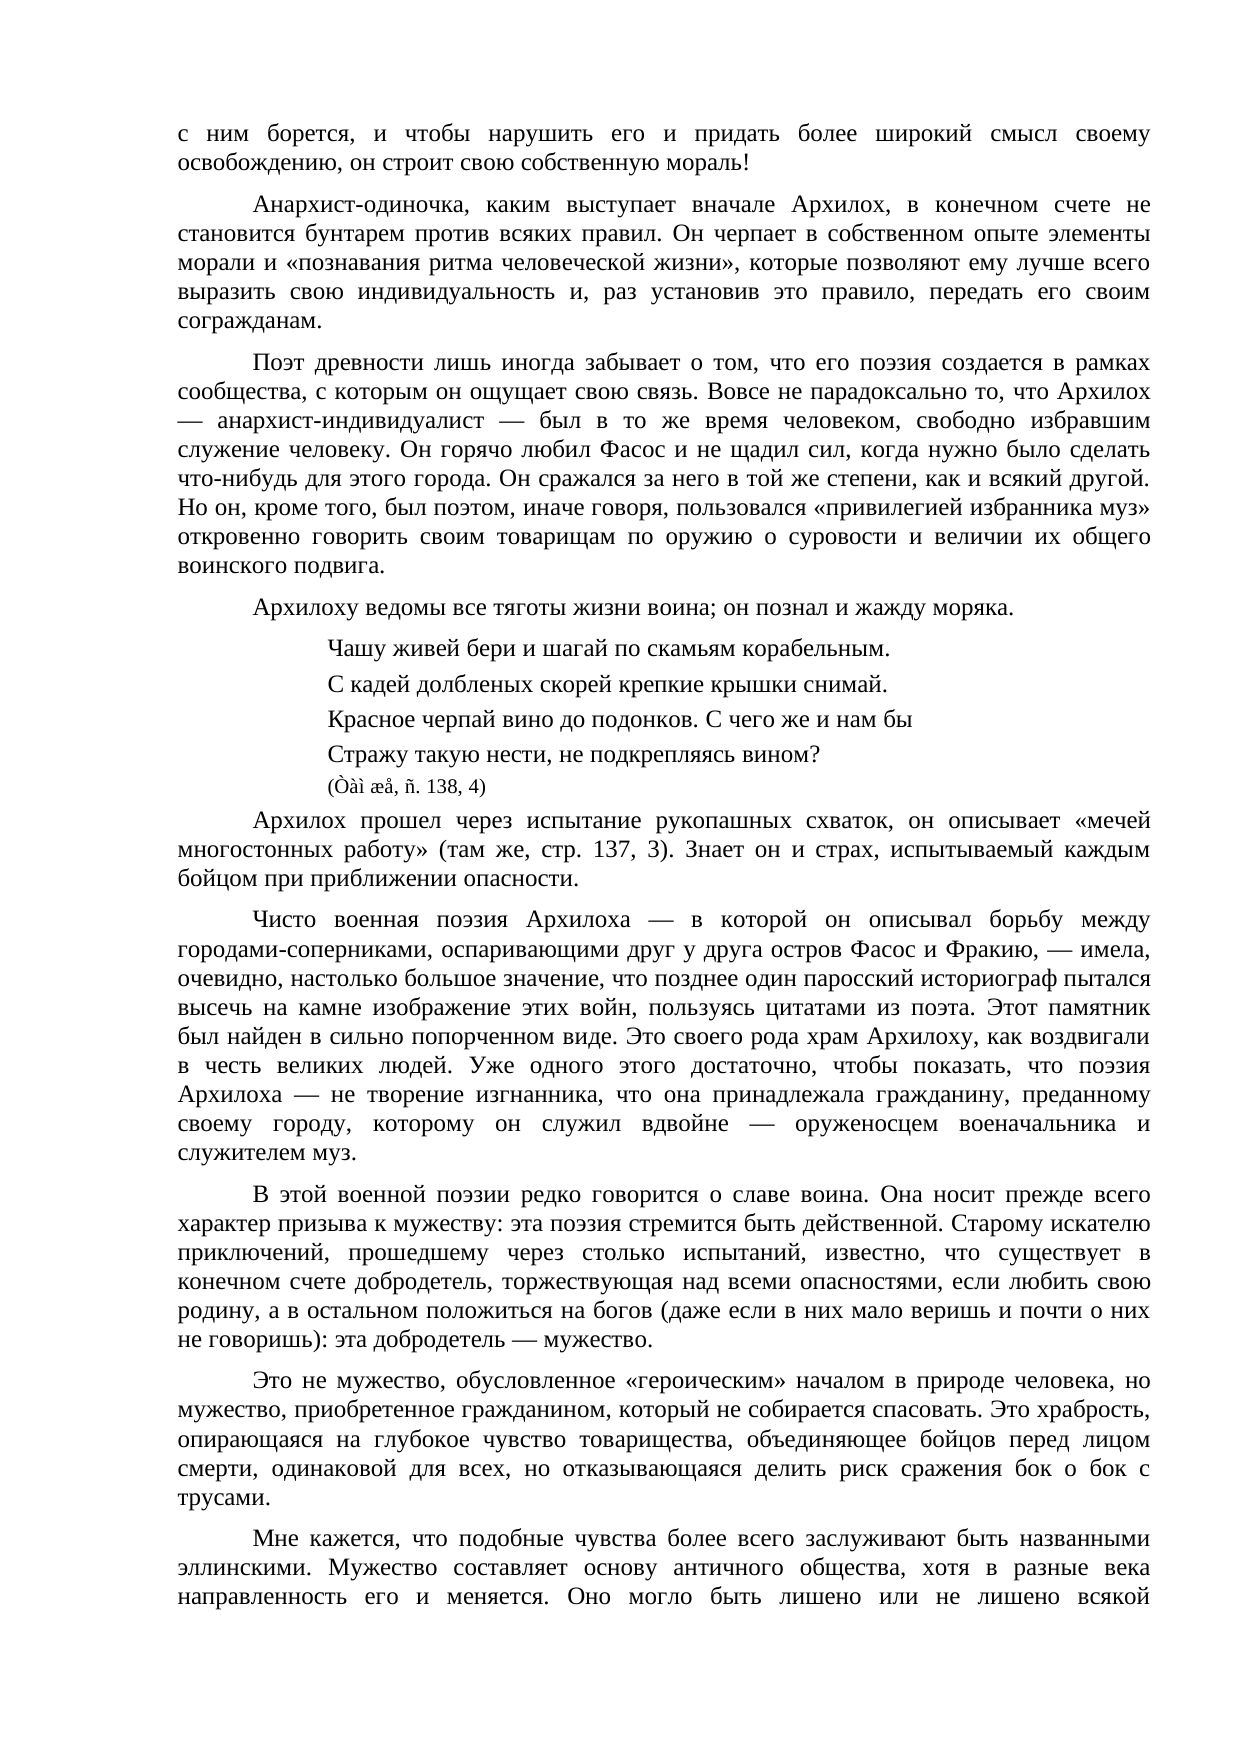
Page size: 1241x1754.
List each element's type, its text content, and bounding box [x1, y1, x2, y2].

text Анархист-одиночка, каким выступает вначале Архилох, в конечном счете не становится бунтарем против всяких правил. Он черпает в собственном опыте элементы морали и «познавания ритма человеческой жизни», которые позволяют ему лучше всего выразить свою индивидуальность и, раз установив это правило, передать его своим согражданам. [177, 189, 1152, 334]
text В этой военной поэзии редко говорится о славе воина. Она носит прежде всего характер призыва к мужеству: эта поэзия стремится быть действенной. Старому искателю приключений, прошедшему через столько испытаний, известно, что существует в конечном счете добродетель, торжествующая над всеми опасностями, если любить свою родину, а в остальном положиться на богов (даже если в них мало веришь и почти о них не говоришь): эта добродетель — мужество. [177, 1178, 1152, 1353]
text Чашу живей бери и шагай по скамьям корабельным. [327, 633, 1152, 662]
text Поэт древности лишь иногда забывает о том, что его поэзия создается в рамках сообщества, с которым он ощущает свою связь. Вовсе не парадоксально то, что Архилох — анархист-индивидуалист — был в то же время человеком, свободно избравшим служение человеку. Он горячо любил Фасос и не щадил сил, когда нужно было сделать что-нибудь для этого города. Он сражался за него в той же степени, как и всякий другой. Но он, кроме того, был поэтом, иначе говоря, пользовался «привилегией избранника муз» откровенно говорить своим товарищам по оружию о суровости и величии их общего воинского подвига. [177, 347, 1152, 579]
text Это не мужество, обусловленное «героическим» началом в природе человека, но мужество, приобретенное гражданином, который не собирается спасовать. Это храбрость, опирающаяся на глубокое чувство товарищества, объединяющее бойцов перед лицом смерти, одинаковой для всех, но отказывающаяся делить риск сражения бок о бок с трусами. [177, 1365, 1152, 1511]
text С кадей долбленых скорей крепкие крышки снимай. [327, 668, 1152, 697]
text Красное черпай вино до подонков. С чего же и нам бы [327, 704, 1152, 733]
text Чисто военная поэзия Архилоха — в которой он описывал борьбу между городами-соперниками, оспаривающими друг у друга остров Фасос и Фракию, — имела, очевидно, настолько большое значение, что позднее один паросский историограф пытался высечь на камне изображение этих войн, пользуясь цитатами из поэта. Этот памятник был найден в сильно попорченном виде. Это своего рода храм Архилоху, как воздвигали в честь великих людей. Уже одного этого достаточно, чтобы показать, что поэзия Архилоха — не творение изгнанника, что она принадлежала гражданину, преданному своему городу, которому он служил вдвойне — оруженосцем военачальника и служителем муз. [177, 904, 1152, 1166]
text (Òàì æå, ñ. 138, 4) [327, 774, 1152, 798]
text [177, 118, 1152, 176]
text Стражу такую нести, не подкрепляясь вином? [327, 739, 1152, 768]
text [177, 1523, 1152, 1610]
text Архилох прошел через испытание рукопашных схваток, он описывает «мечей многостонных работу» (там же, стр. 137, 3). Знает он и страх, испытываемый каждым бойцом при приближении опасности. [177, 805, 1152, 892]
text Архилоху ведомы все тяготы жизни воина; он познал и жажду моряка. [177, 592, 1152, 621]
